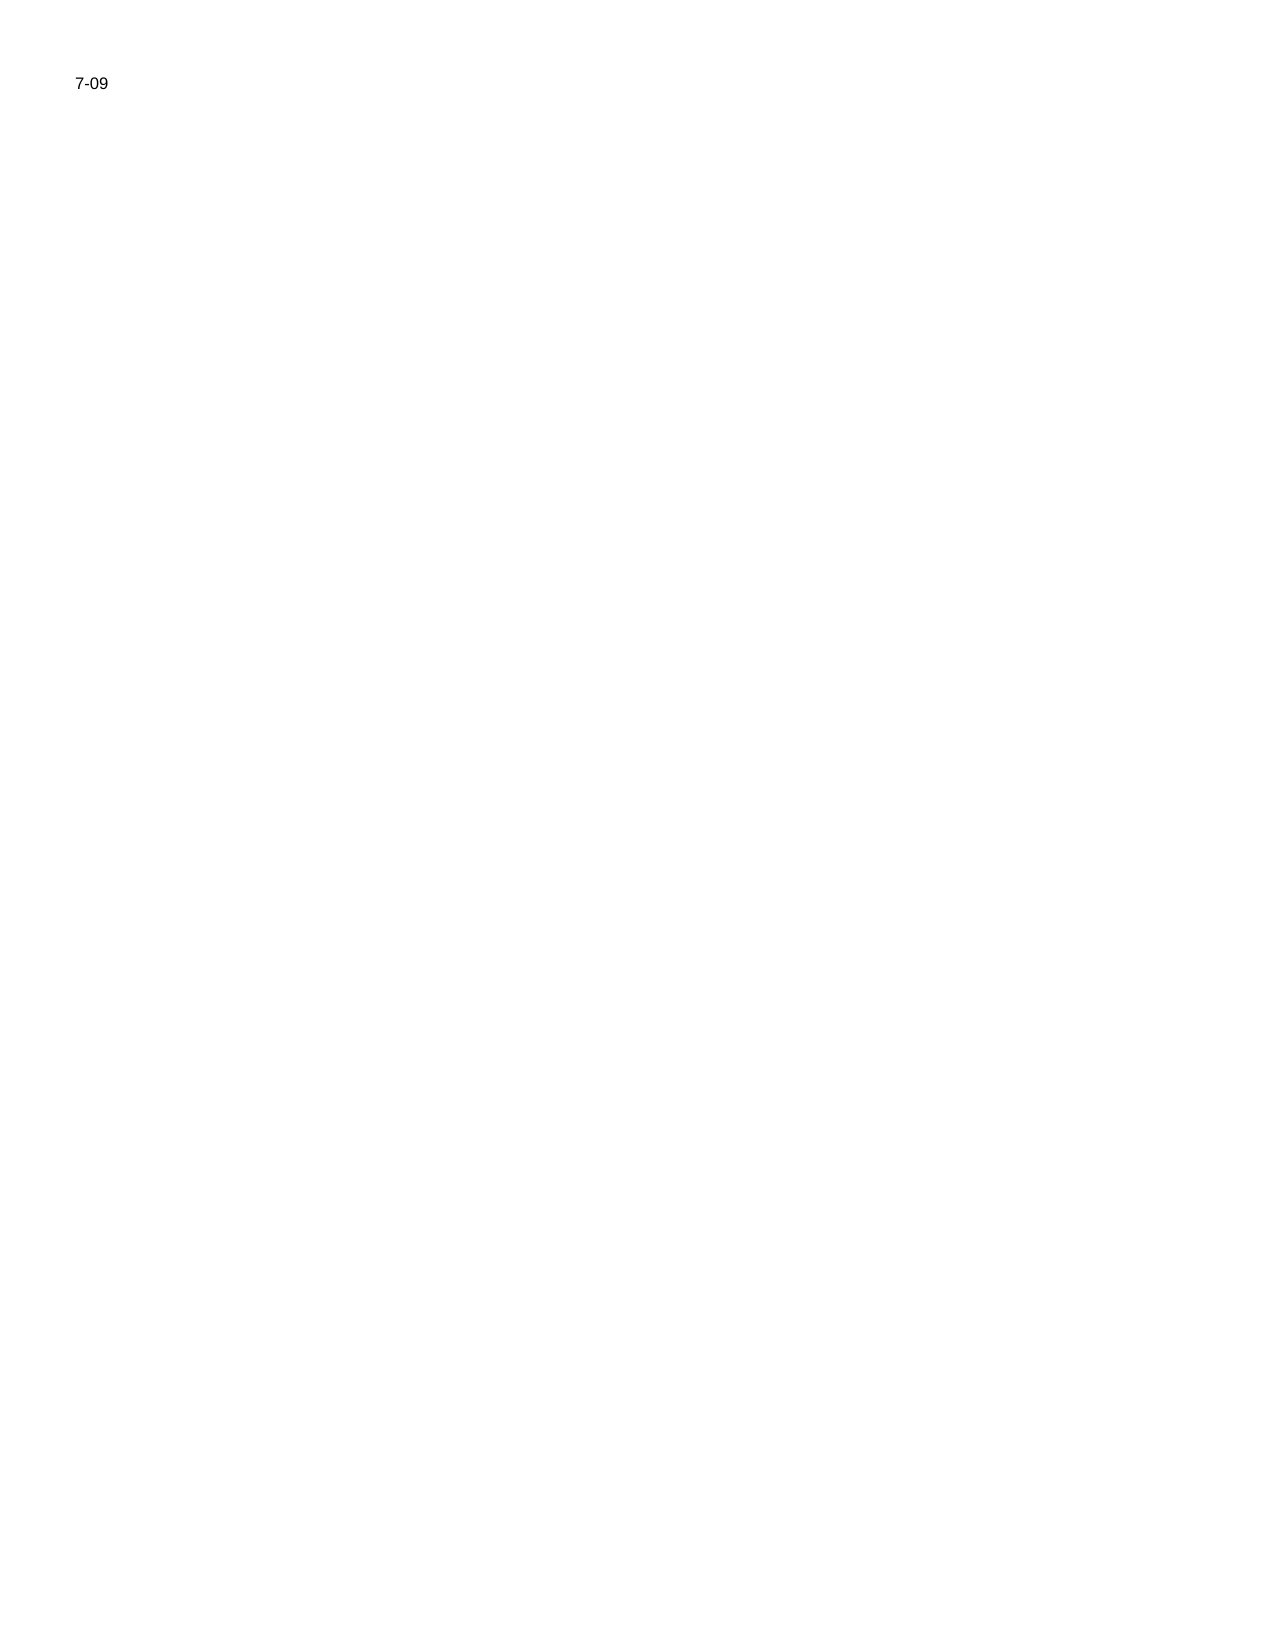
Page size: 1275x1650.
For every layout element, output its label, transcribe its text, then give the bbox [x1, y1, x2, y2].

text 7-09 [75, 74, 1200, 93]
